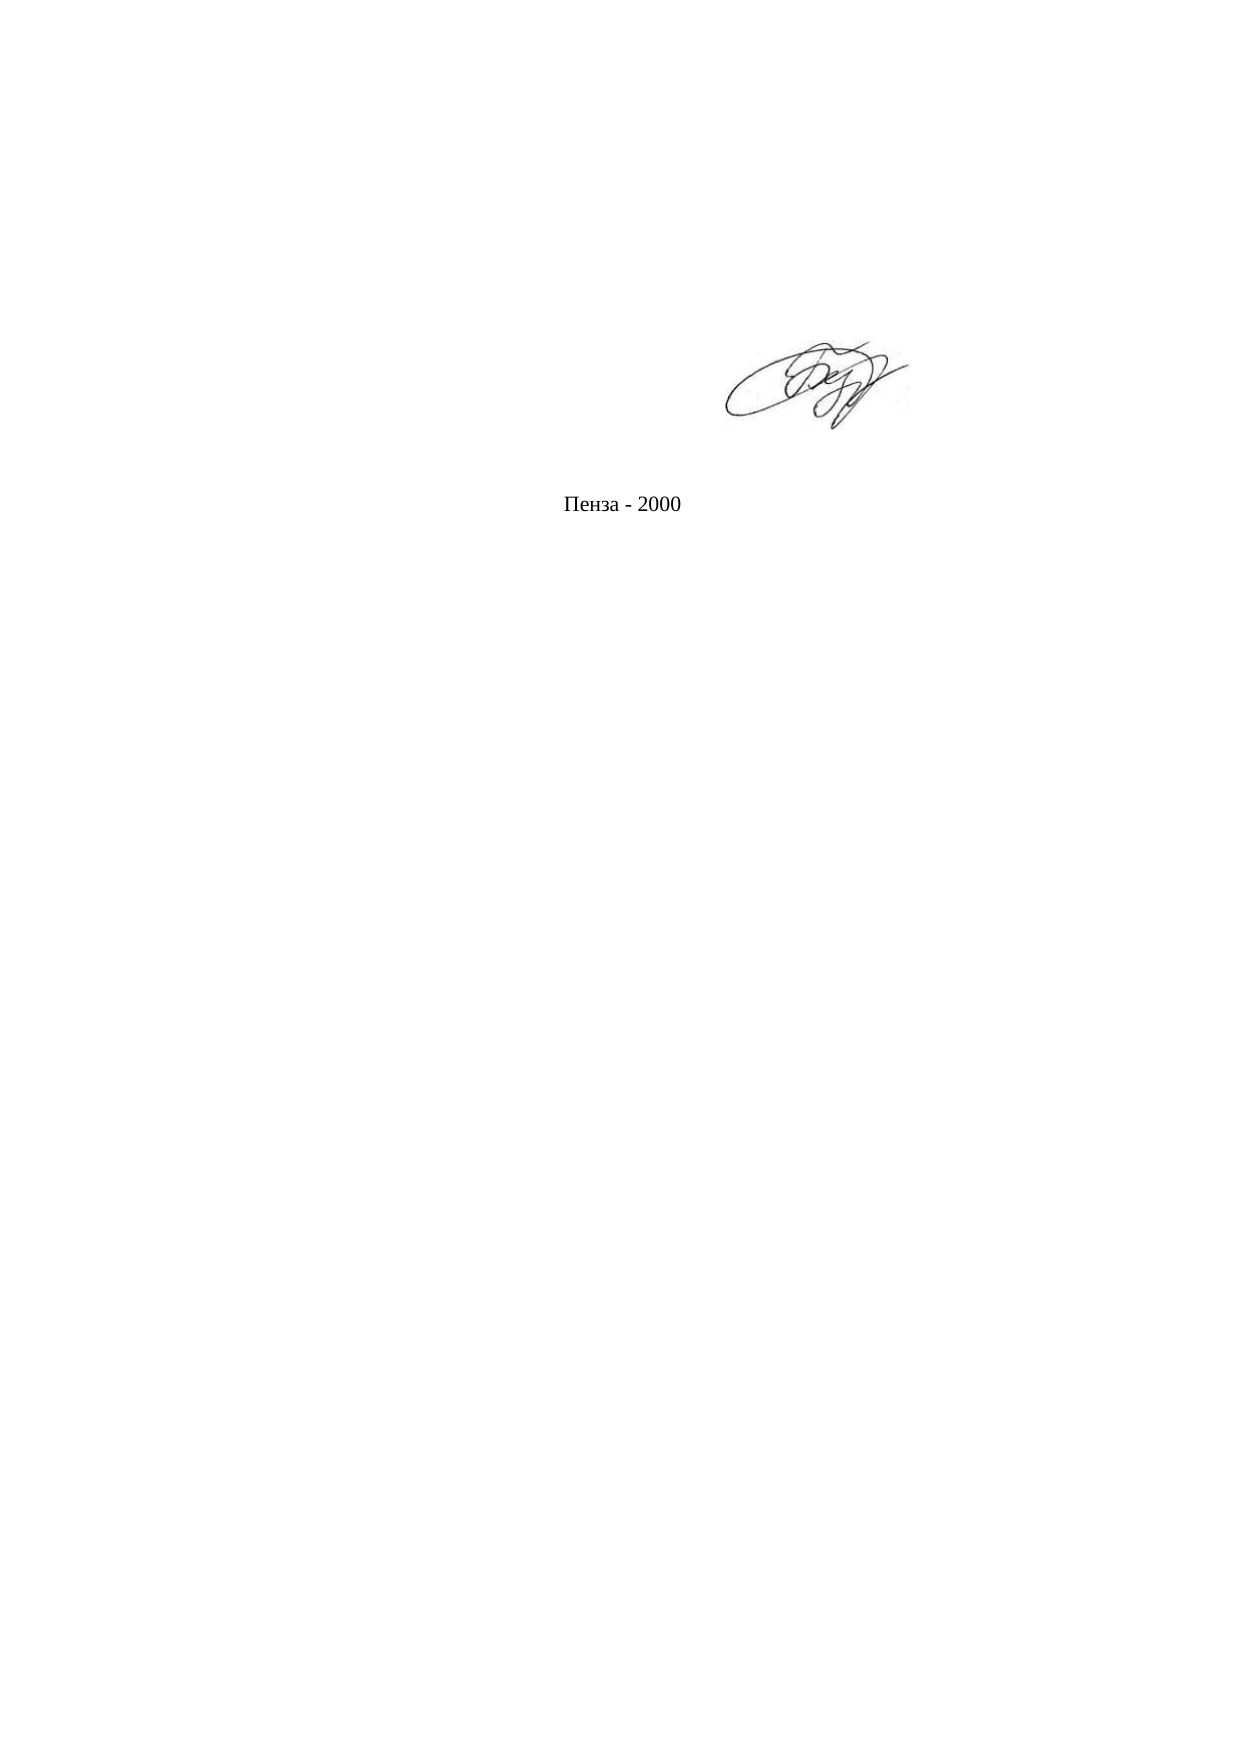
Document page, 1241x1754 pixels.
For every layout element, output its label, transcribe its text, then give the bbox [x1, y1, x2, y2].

text Пенза - 2000 [230, 494, 1015, 516]
picture [724, 340, 911, 431]
